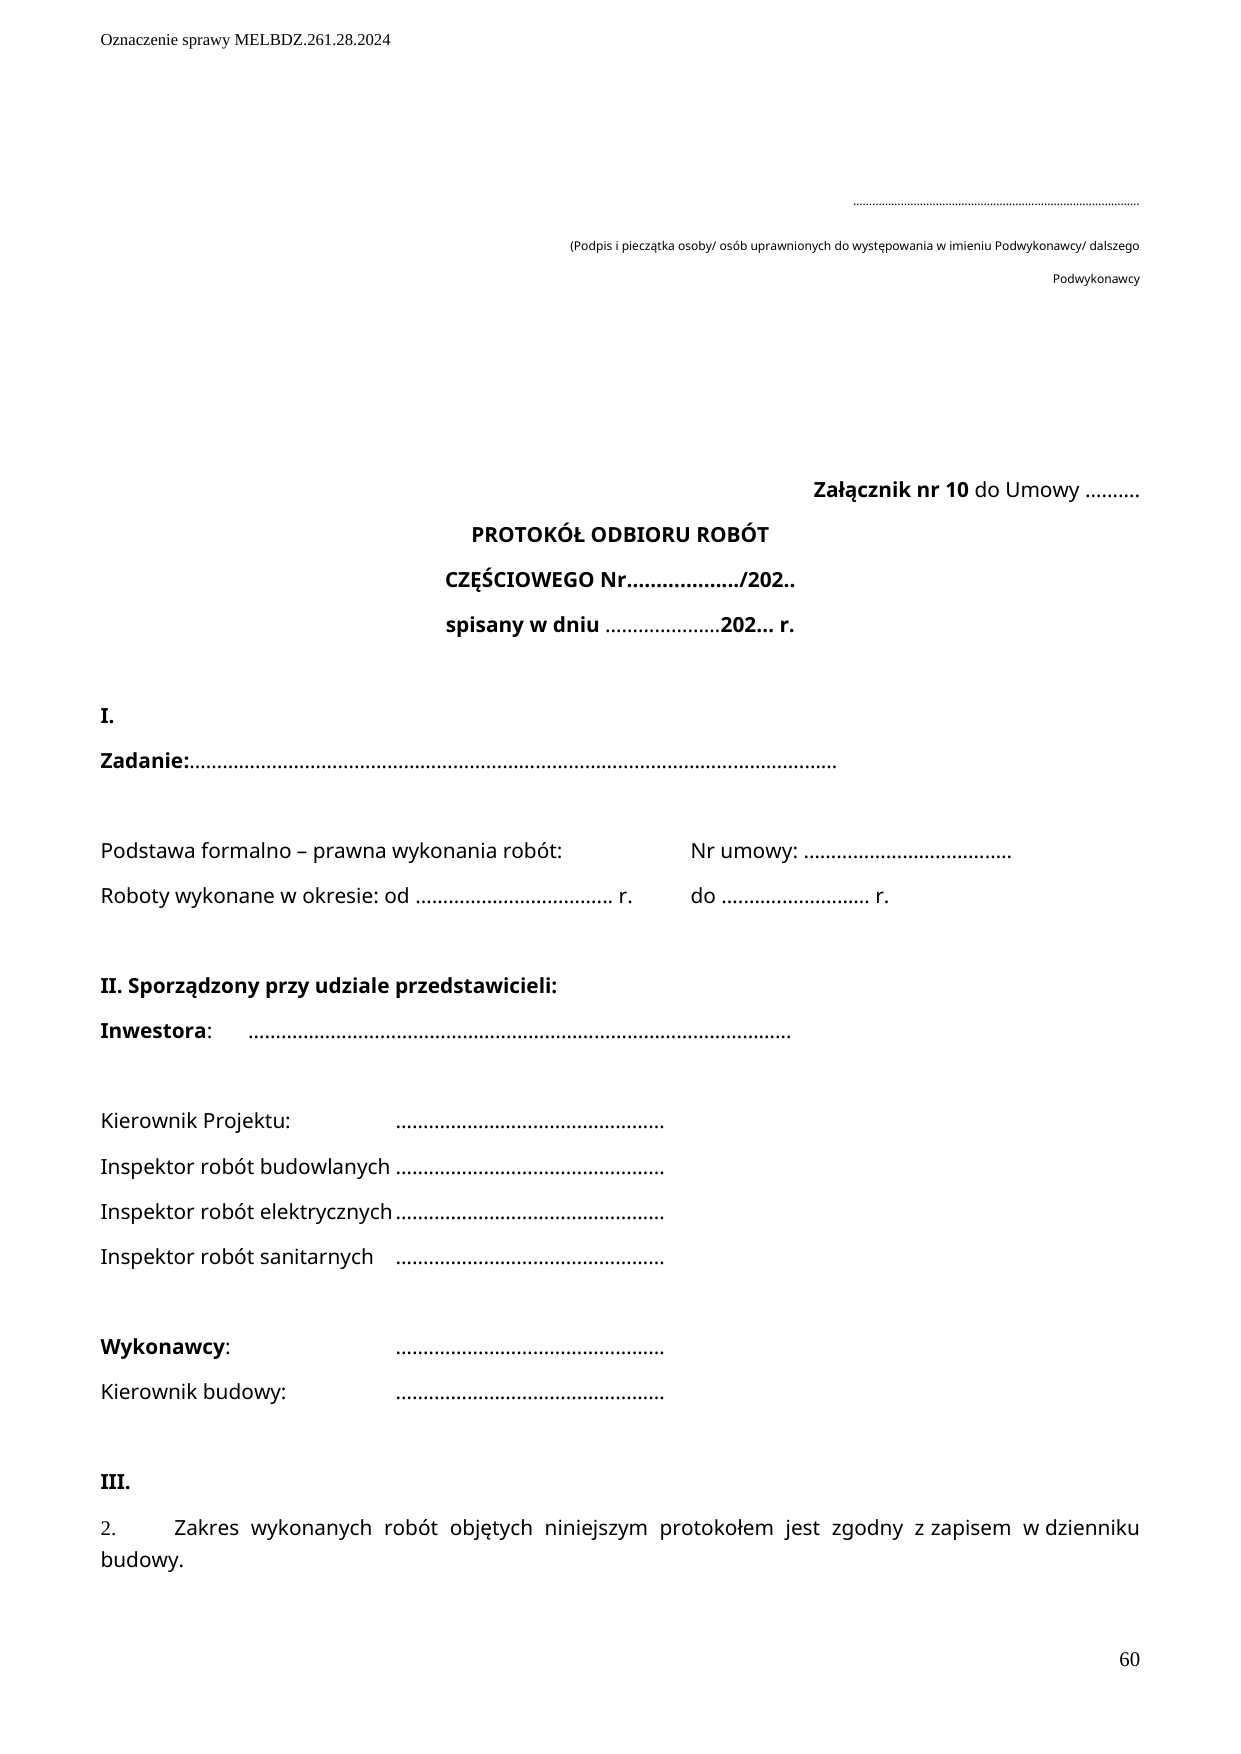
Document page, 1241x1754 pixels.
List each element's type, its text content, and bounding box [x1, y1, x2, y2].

text Inspektor robót budowlanych ….……………………………………… [100, 1152, 1140, 1180]
text Inspektor robót sanitarnych ….……………………………………… [100, 1242, 1140, 1270]
text PROTOKÓŁ ODBIORU ROBÓT [100, 520, 1140, 549]
text Załącznik nr 10 do Umowy ………. [100, 475, 1140, 504]
text II. Sporządzony przy udziale przedstawicieli: [100, 971, 1140, 1000]
text Wykonawcy: ….……………………………………… [100, 1332, 1140, 1361]
text I. [100, 701, 1140, 729]
text Inwestora: ……………………………………………………………………………………… [100, 1016, 1140, 1045]
text Kierownik Projektu: ….……………………………………… [100, 1107, 1140, 1135]
text ……………………………………………………………………………… [624, 193, 1140, 221]
text Podstawa formalno – prawna wykonania robót: Nr umowy: ……………………………….. [100, 836, 1140, 864]
list Zakres wykonanych robót objętych niniejszym protokołem jest zgodny z zapisem w dzienniku budowy. [100, 1513, 1140, 1574]
text Kierownik budowy: ….……………………………………… [100, 1377, 1140, 1406]
text CZĘŚCIOWEGO Nr………….….../202.. [100, 565, 1140, 594]
text (Podpis i pieczątka osoby/ osób uprawnionych do występowania w imieniu Podwykonawcy/ dalszego Podwykonawcy [551, 238, 1140, 299]
text Zadanie:………………………………………………………………………………………………….…… [100, 746, 1140, 774]
text spisany w dniu …………………202… r. [100, 611, 1140, 639]
text Roboty wykonane w okresie: od ……………………………... r. do ….……..…………… r. [100, 881, 1140, 909]
text III. [100, 1467, 1140, 1496]
text Inspektor robót elektrycznych ….……………………………………… [100, 1197, 1140, 1225]
